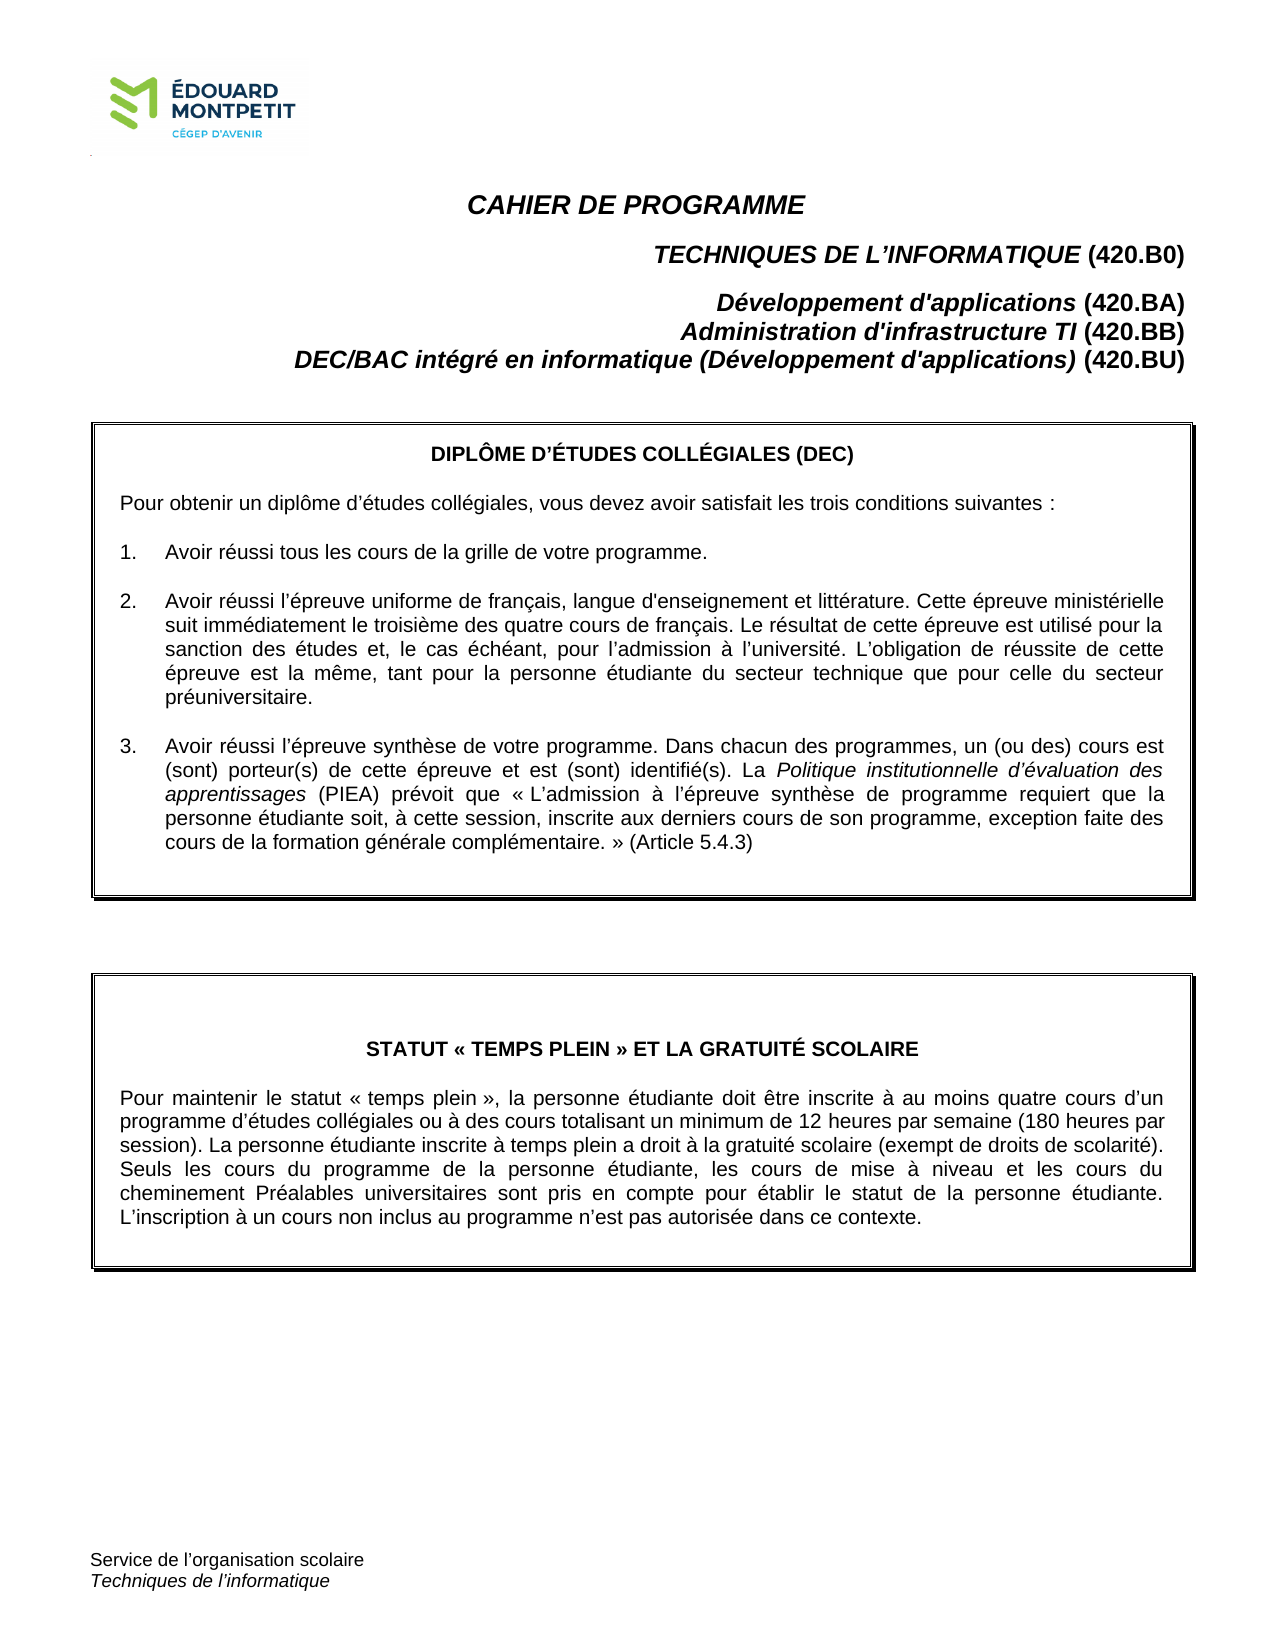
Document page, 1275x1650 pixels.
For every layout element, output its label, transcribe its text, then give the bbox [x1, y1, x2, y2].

text Pour maintenir le statut « temps plein », la personne étudiante doit être inscrite à au moins quatre cours d’un programme d’études collégiales ou à des cours totalisant un minimum de 12 heures par semaine (180 heures par session). La personne étudiante inscrite à temps plein a droit à la gratuité scolaire (exempt de droits de scolarité). Seuls les cours du programme de la personne étudiante, les cours de mise à niveau et les cours du cheminement Préalables universitaires sont pris en compte pour établir le statut de la personne étudiante. L’inscription à un cours non inclus au programme n’est pas autorisée dans ce contexte. [95, 1070, 1190, 1229]
text CAHIER DE PROGRAMME [90, 189, 1185, 221]
text Diplôme d’études collégiales (Dec) [95, 427, 1190, 466]
text TECHNIQUES DE L’INFORMATIQUE (420.B0) [90, 240, 1185, 268]
text Pour obtenir un diplôme d’études collégiales, vous devez avoir satisfait les trois conditions suivantes : [95, 476, 1190, 515]
text DEC/BAC intégré en informatique (Développement d'applications) (420.BU) [90, 345, 1185, 374]
text 3. Avoir réussi l’épreuve synthèse de votre programme. Dans chacun des programmes, un (ou des) cours est (sont) porteur(s) de cette épreuve et est (sont) identifié(s). La Politique institutionnelle d’évaluation des apprentissages (PIEA) prévoit que « L’admission à l’épreuve synthèse de programme requiert que la personne étudiante soit, à cette session, inscrite aux derniers cours de son programme, exception faite des cours de la formation générale complémentaire. » (Article 5.4.3) [95, 718, 1190, 854]
text Administration d'infrastructure TI (420.BB) [90, 316, 1185, 345]
text statut « temps plein » et la gratuitÉ scolaire [95, 1021, 1190, 1060]
text 2. Avoir réussi l’épreuve uniforme de français, langue d'enseignement et littérature. Cette épreuve ministérielle suit immédiatement le troisième des quatre cours de français. Le résultat de cette épreuve est utilisé pour la sanction des études et, le cas échéant, pour l’admission à l’université. L’obligation de réussite de cette épreuve est la même, tant pour la personne étudiante du secteur technique que pour celle du secteur préuniversitaire. [95, 573, 1190, 709]
text Développement d'applications (420.BA) [90, 288, 1185, 316]
picture [90, 58, 310, 156]
text 1. Avoir réussi tous les cours de la grille de votre programme. [95, 524, 1190, 564]
